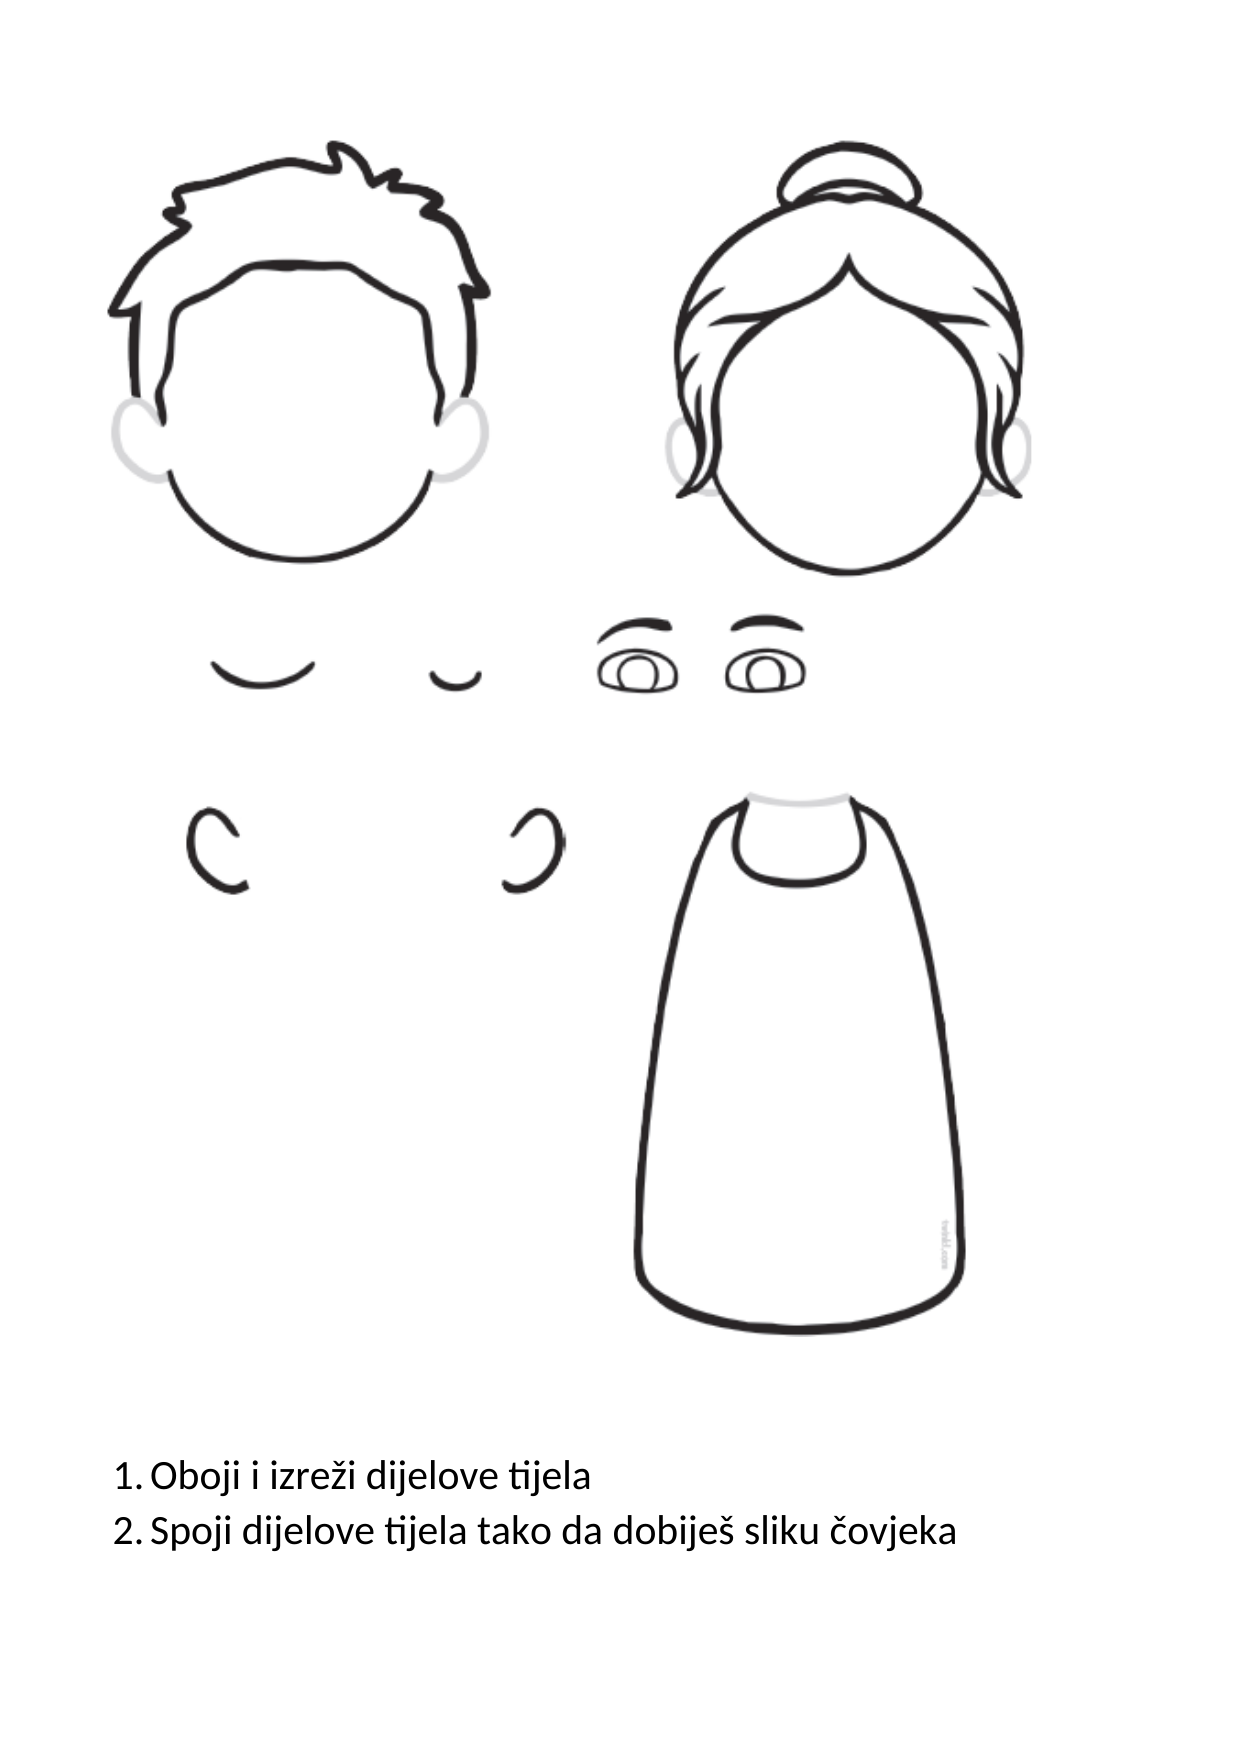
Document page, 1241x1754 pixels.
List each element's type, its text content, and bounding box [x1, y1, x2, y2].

picture [75, 121, 1032, 1337]
list Spoji dijelove tijela tako da dobiješ sliku čovjeka [112, 1504, 1165, 1555]
list Oboji i izreži dijelove tijela [112, 1449, 1165, 1500]
